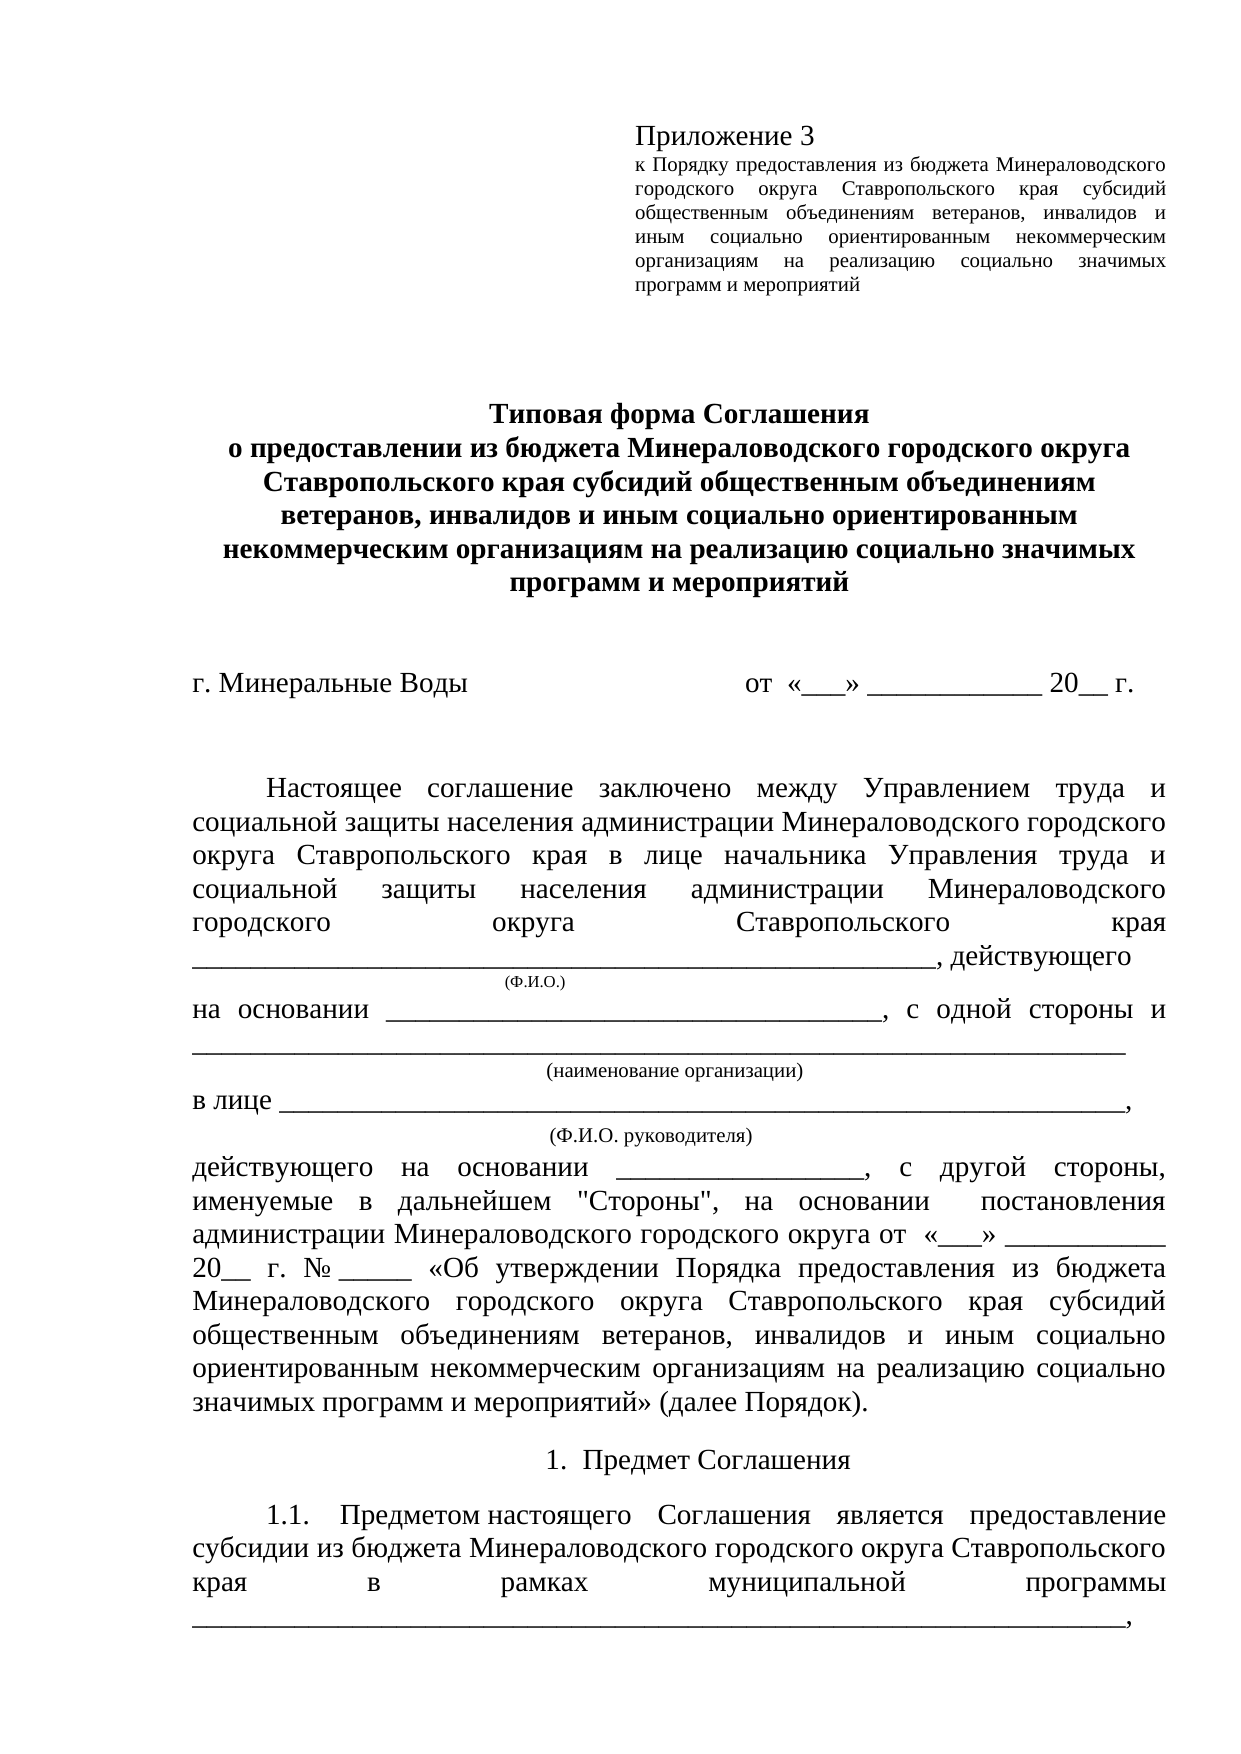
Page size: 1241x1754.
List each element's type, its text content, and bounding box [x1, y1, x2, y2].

text Приложение 3 [635, 118, 1167, 152]
text в лице __________________________________________________________, [192, 1082, 1167, 1116]
text о предоставлении из бюджета Минераловодского городского округа Ставропольского края субсидий общественным объединениям ветеранов, инвалидов и иным социально ориентированным некоммерческим организациям на реализацию социально значимых программ и мероприятий [192, 430, 1167, 598]
text Настоящее соглашение заключено между Управлением труда и социальной защиты населения администрации Минераловодского городского округа Ставропольского края в лице начальника Управления труда и социальной защиты населения администрации Минераловодского городского округа Ставропольского края ___________________________________________________, действующего [192, 770, 1167, 972]
list Предмет Соглашения [229, 1442, 1167, 1476]
text на основании __________________________________, с одной стороны и ________________________________________________________________ [192, 991, 1167, 1058]
text (Ф.И.О.) [192, 972, 1167, 991]
text (наименование организации) [192, 1058, 1167, 1082]
text г. Минеральные Воды от «___» ____________ 20__ г. [192, 665, 1167, 698]
text (Ф.И.О. руководителя) [192, 1116, 1167, 1149]
text Типовая форма Соглашения [192, 397, 1167, 430]
text к Порядку предоставления из бюджета Минераловодского городского округа Ставропольского края субсидий общественным объединениям ветеранов, инвалидов и иным социально ориентированным некоммерческим организациям на реализацию социально значимых программ и мероприятий [635, 152, 1167, 296]
text действующего на основании _________________, с другой стороны, именуемые в дальнейшем "Стороны", на основании постановления администрации Минераловодского городского округа от «___» ___________ 20__ г. № _____ «Об утверждении Порядка предоставления из бюджета Минераловодского городского округа Ставропольского края субсидий общественным объединениям ветеранов, инвалидов и иным социально ориентированным некоммерческим организациям на реализацию социально значимых программ и мероприятий» (далее Порядок). [192, 1149, 1167, 1417]
list Предметом настоящего Соглашения является предоставление субсидии из бюджета Минераловодского городского округа Ставропольского края в рамках муниципальной программы ________________________________________________________________, [192, 1497, 1167, 1631]
